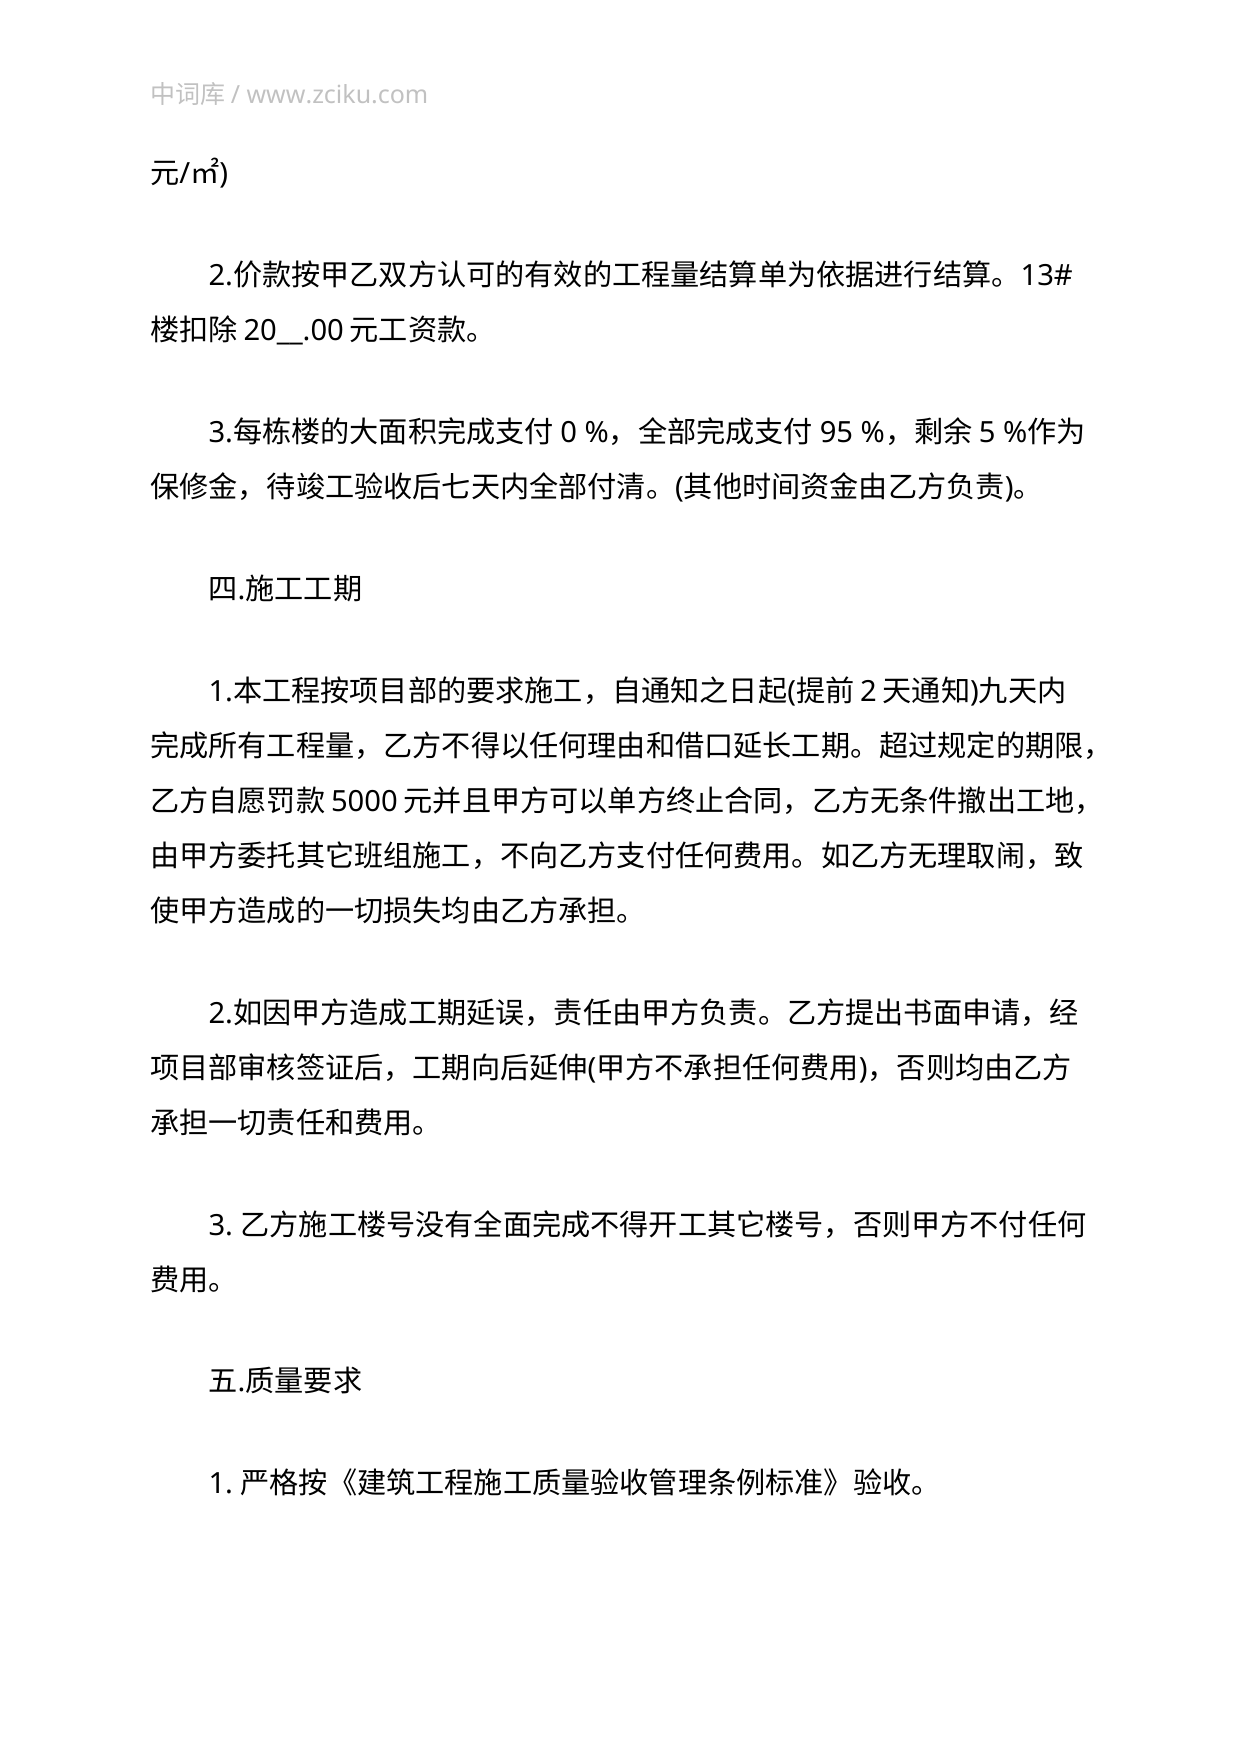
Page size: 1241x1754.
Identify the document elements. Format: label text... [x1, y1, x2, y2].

text 五.质量要求 [150, 1358, 1090, 1400]
text 2.如因甲方造成工期延误，责任由甲方负责。乙方提出书面申请，经项目部审核签证后，工期向后延伸(甲方不承担任何费用)，否则均由乙方承担一切责任和费用。 [150, 989, 1090, 1142]
text 1.本工程按项目部的要求施工，自通知之日起(提前2天通知)九天内完成所有工程量，乙方不得以任何理由和借口延长工期。超过规定的期限，乙方自愿罚款5000元并且甲方可以单方终止合同，乙方无条件撤出工地，由甲方委托其它班组施工，不向乙方支付任何费用。如乙方无理取闹，致使甲方造成的一切损失均由乙方承担。 [150, 668, 1090, 930]
text 2.价款按甲乙双方认可的有效的工程量结算单为依据进行结算。13#楼扣除20__.00元工资款。 [150, 252, 1090, 349]
text 3.每栋楼的大面积完成支付 0 %，全部完成支付 95 %，剩余 5 %作为保修金，待竣工验收后七天内全部付清。(其他时间资金由乙方负责)。 [150, 409, 1090, 506]
text 3. 乙方施工楼号没有全面完成不得开工其它楼号，否则甲方不付任何费用。 [150, 1201, 1090, 1298]
text 1. 严格按《建筑工程施工质量验收管理条例标准》验收。 [150, 1460, 1090, 1502]
text 四.施工工期 [150, 566, 1090, 608]
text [150, 150, 1090, 192]
